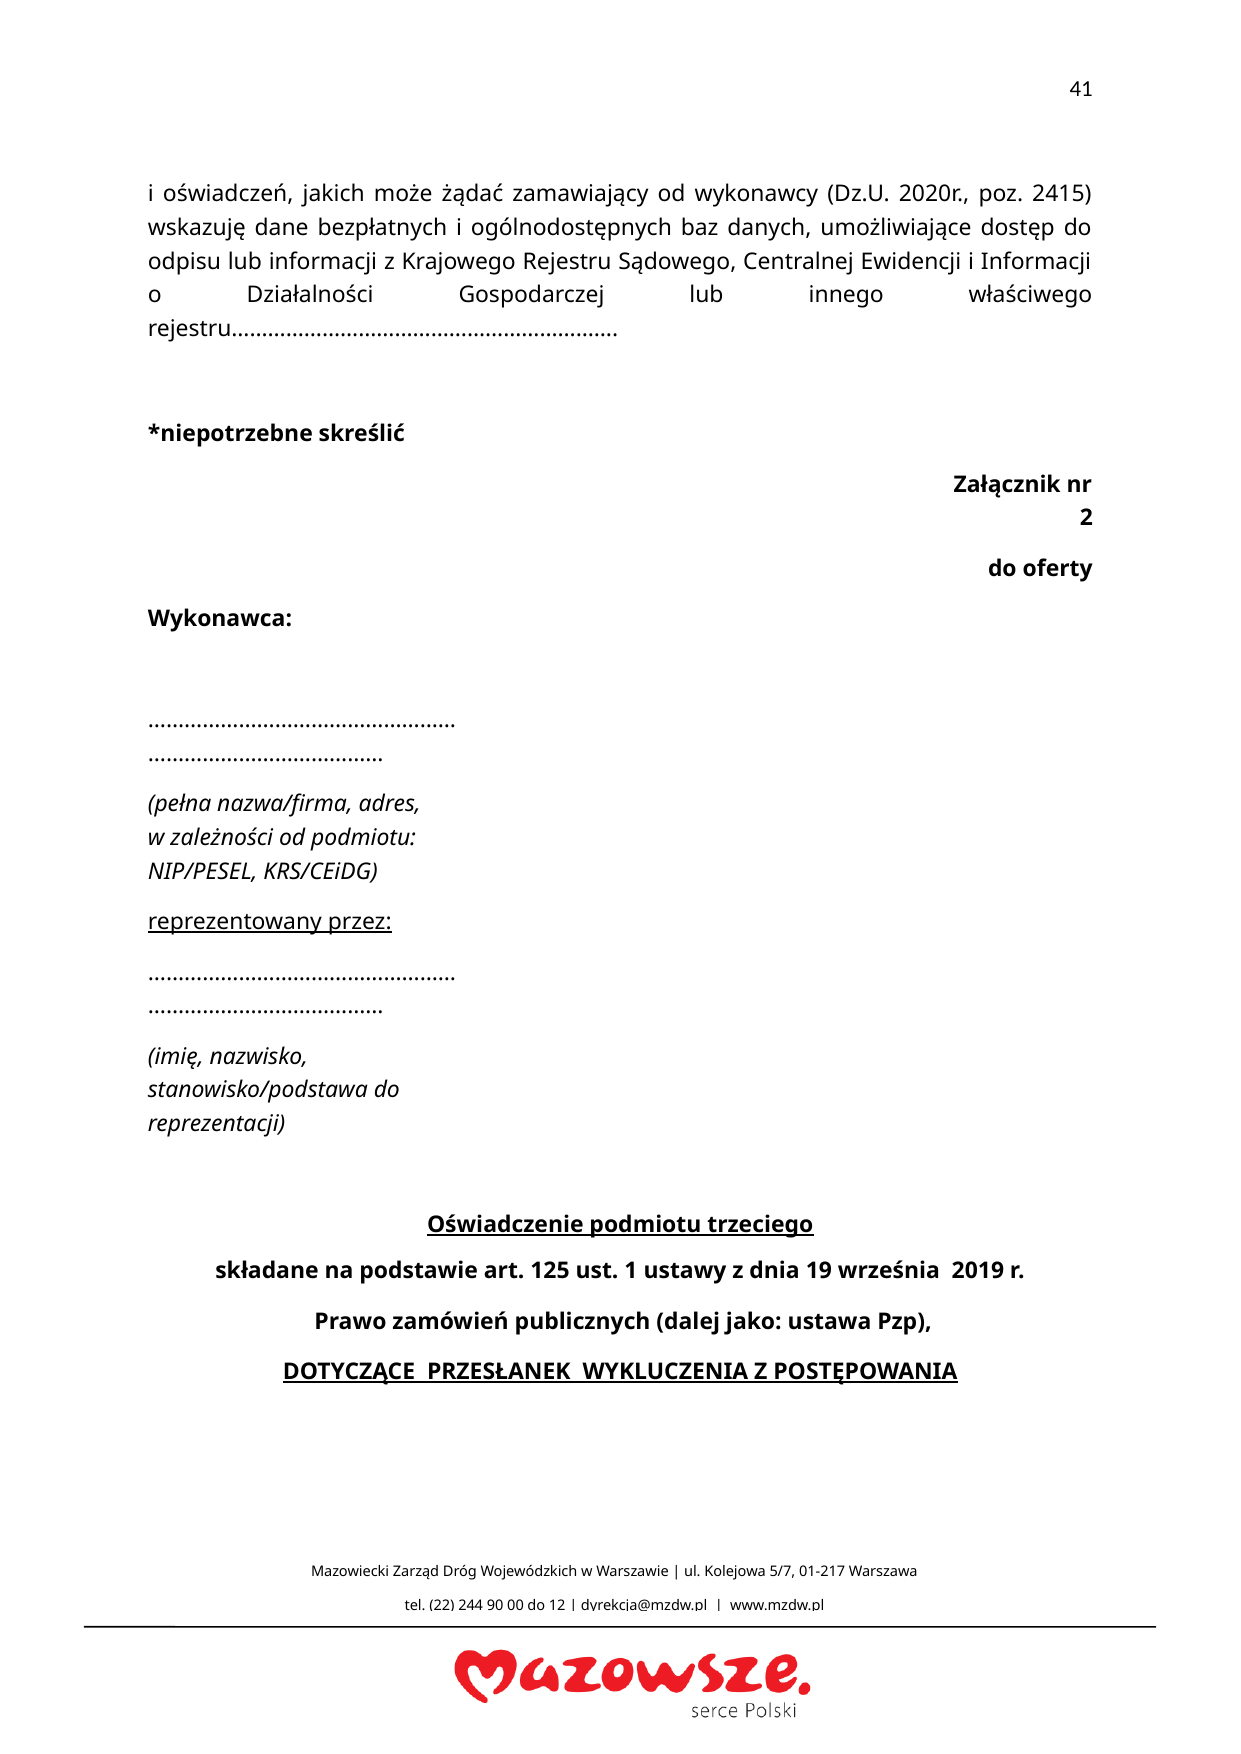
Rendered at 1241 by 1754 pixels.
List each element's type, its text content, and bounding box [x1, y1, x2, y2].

picture [0, 1608, 1241, 1754]
text ……………………………………………………………………………… [148, 956, 472, 1021]
text (imię, nazwisko, stanowisko/podstawa do reprezentacji) [148, 1040, 472, 1138]
text Załącznik nr 2 [148, 468, 1092, 533]
text składane na podstawie art. 125 ust. 1 ustawy z dnia 19 września 2019 r. [148, 1254, 1092, 1286]
text Prawo zamówień publicznych (dalej jako: ustawa Pzp), [148, 1305, 1092, 1336]
text DOTYCZĄCE PRZESŁANEK WYKLUCZENIA Z POSTĘPOWANIA [148, 1355, 1092, 1386]
text Oświadczenie podmiotu trzeciego [148, 1208, 1092, 1239]
text (pełna nazwa/firma, adres, w zależności od podmiotu: NIP/PESEL, KRS/CEiDG) [148, 787, 472, 886]
text *niepotrzebne skreślić [148, 417, 1092, 448]
text ……………………………………………………………………………… [148, 703, 472, 768]
text reprezentowany przez: [148, 905, 1092, 936]
text do oferty [148, 552, 1092, 583]
text Wykonawca: [148, 602, 1092, 633]
